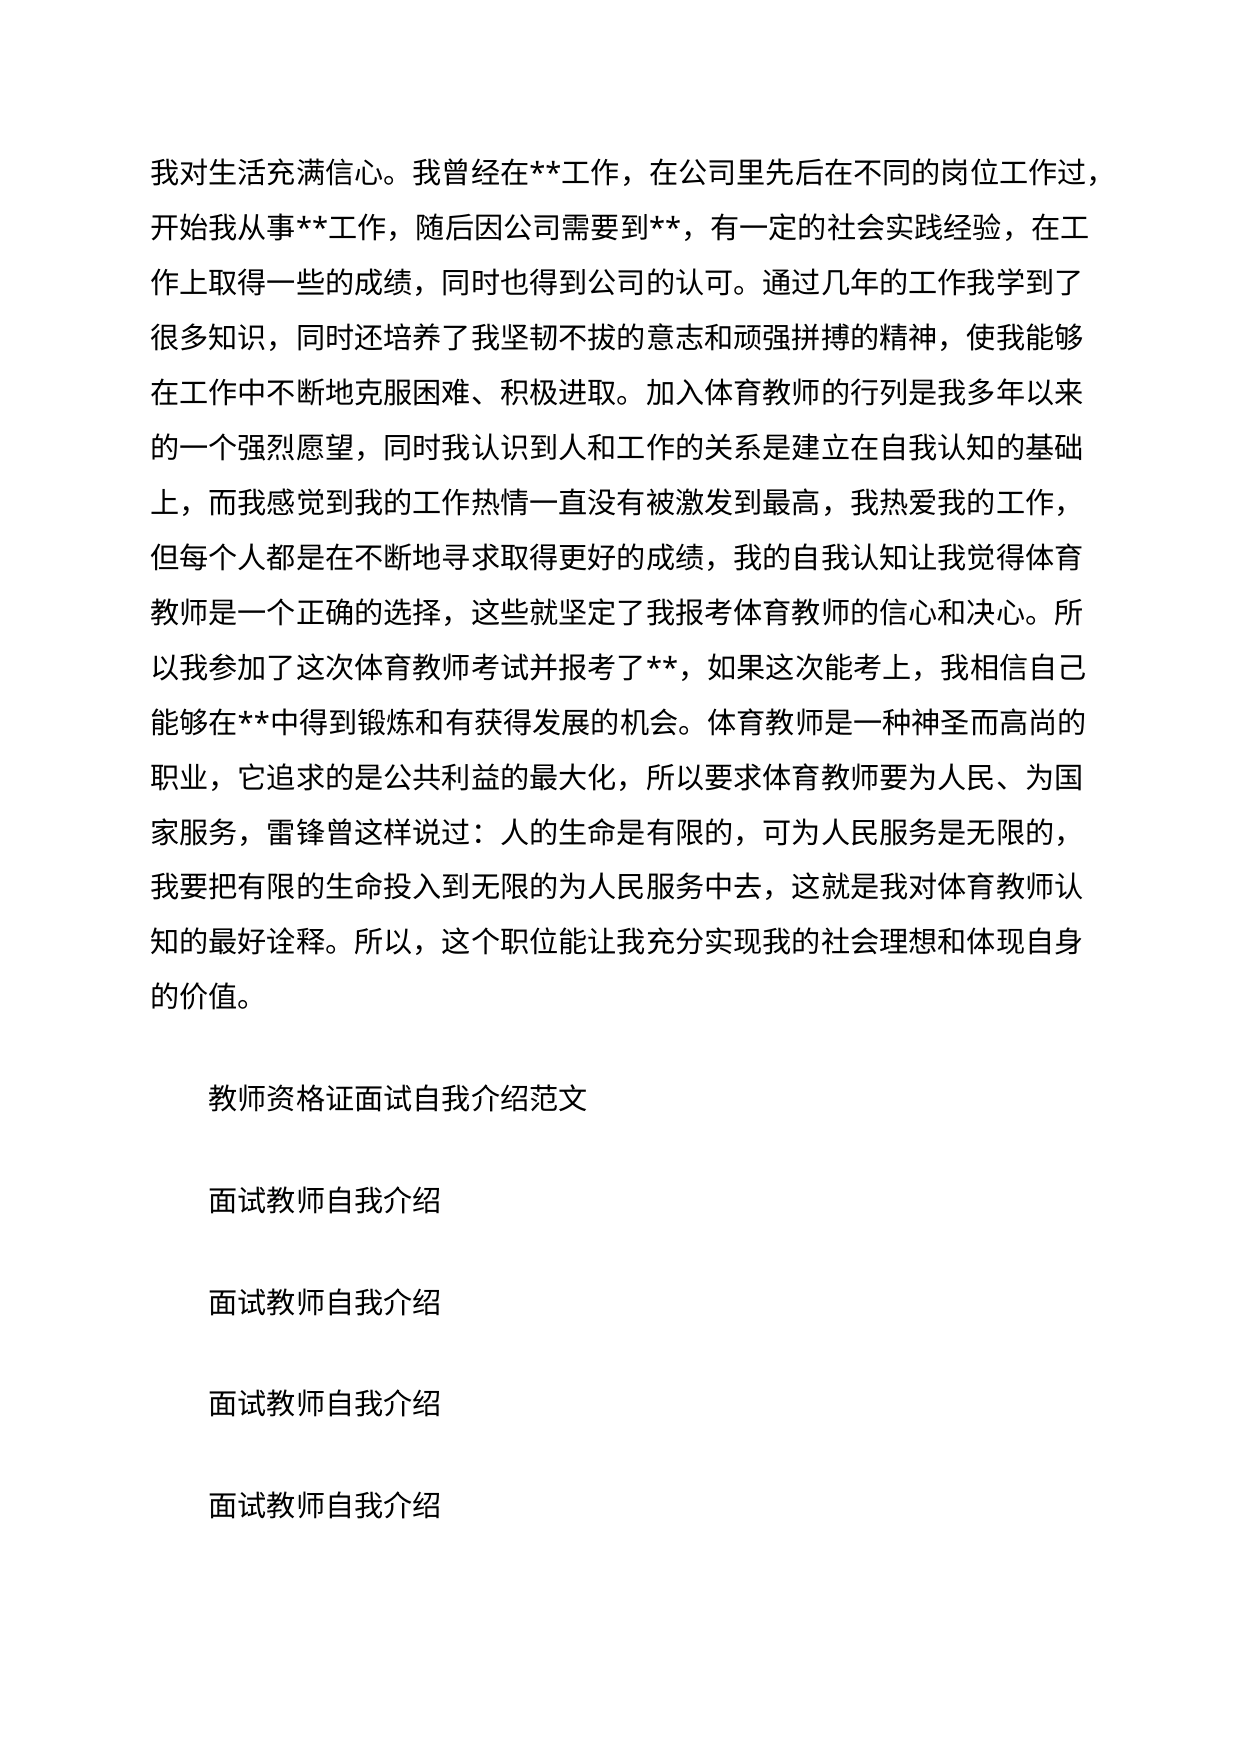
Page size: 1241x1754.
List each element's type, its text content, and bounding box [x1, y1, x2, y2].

text 面试教师自我介绍 [150, 1381, 1090, 1423]
text 教师资格证面试自我介绍范文 [150, 1076, 1090, 1118]
text 面试教师自我介绍 [150, 1177, 1090, 1220]
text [150, 150, 1090, 1016]
text 面试教师自我介绍 [150, 1279, 1090, 1321]
text 面试教师自我介绍 [150, 1483, 1090, 1525]
